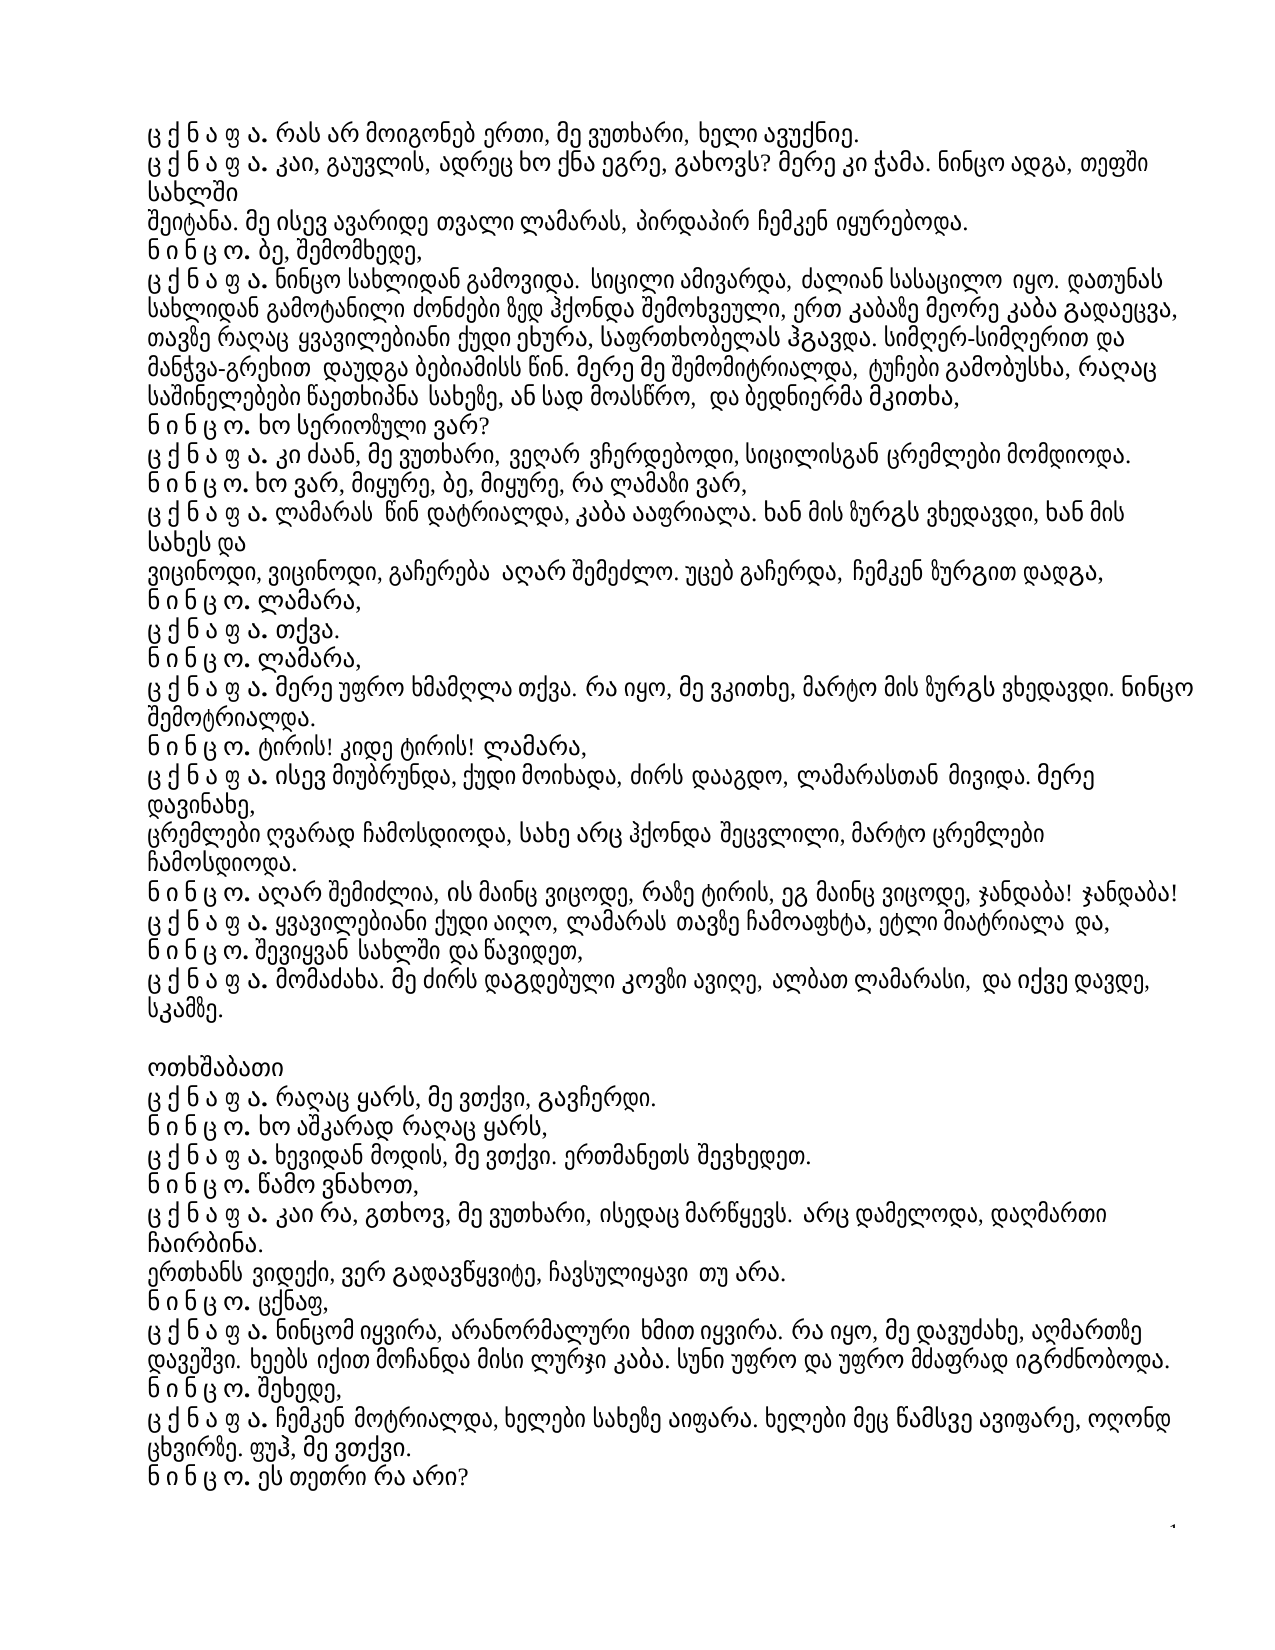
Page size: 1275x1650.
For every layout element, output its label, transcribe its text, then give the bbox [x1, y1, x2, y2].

text ნ ი ნ ც ო. ლამარა, [147, 644, 1196, 673]
text შეიტანა. მე ისევ ავარიდე თვალი ლამარას, პირდაპირ ჩემკენ იყურებოდა. [147, 207, 1196, 236]
text ნ ი ნ ც ო. ლამარა, [147, 586, 1196, 615]
text ც ქ ნ ა ფ ა. კაი, გაუვლის, ადრეც ხო ქნა ეგრე, გახოვს? მერე კი ჭამა. ნინცო ადგა, თეფში სახლში [147, 148, 1196, 207]
text ნ ი ნ ც ო. ბე, შემომხედე, [147, 236, 1196, 265]
text დავეშვი. ხეებს იქით მოჩანდა მისი ლურჯი კაბა. სუნი უფრო და უფრო მძაფრად იგრძნობოდა. [147, 1345, 1196, 1374]
text ერთხანს ვიდექი, ვერ გადავწყვიტე, ჩავსულიყავი თუ არა. [147, 1258, 1196, 1287]
text ნ ი ნ ც ო. ხო აშკარად რაღაც ყარს, [147, 1112, 1196, 1141]
text ც ქ ნ ა ფ ა. ხევიდან მოდის, მე ვთქვი. ერთმანეთს შევხედეთ. [147, 1141, 1196, 1170]
text ნ ი ნ ც ო. ეს თეთრი რა არი? [147, 1462, 1196, 1491]
text ც ქ ნ ა ფ ა. ნინცომ იყვირა, არანორმალური ხმით იყვირა. რა იყო, მე დავუძახე, აღმართზე [147, 1316, 1196, 1345]
text შემოტრიალდა. [147, 703, 1196, 732]
text ვიცინოდი, ვიცინოდი, გაჩერება აღარ შემეძლო. უცებ გაჩერდა, ჩემკენ ზურგით დადგა, [147, 557, 1196, 586]
text ც ქ ნ ა ფ ა. ყვავილებიანი ქუდი აიღო, ლამარას თავზე ჩამოაფხტა, ეტლი მიატრიალა და, [147, 907, 1196, 936]
text ც ქ ნ ა ფ ა. რას არ მოიგონებ ერთი, მე ვუთხარი, ხელი ავუქნიე. [147, 118, 1196, 148]
text ნ ი ნ ც ო. ტირის! კიდე ტირის! ლამარა, [147, 732, 1196, 761]
text ცრემლები ღვარად ჩამოსდიოდა, სახე არც ჰქონდა შეცვლილი, მარტო ცრემლები ჩამოსდიოდა. [147, 819, 1196, 878]
text სახლიდან გამოტანილი ძონძები ზედ ჰქონდა შემოხვეული, ერთ კაბაზე მეორე კაბა გადაეცვა, [147, 294, 1196, 323]
text ოთხშაბათი [147, 1052, 1196, 1083]
text ც ქ ნ ა ფ ა. ისევ მიუბრუნდა, ქუდი მოიხადა, ძირს დააგდო, ლამარასთან მივიდა. მერე დავინახე, [147, 761, 1196, 819]
text ნ ი ნ ც ო. ხო სერიოზული ვარ? [147, 411, 1196, 440]
text ნ ი ნ ც ო. წამო ვნახოთ, [147, 1170, 1196, 1199]
text თავზე რაღაც ყვავილებიანი ქუდი ეხურა, საფრთხობელას ჰგავდა. სიმღერ-სიმღერით და [147, 323, 1196, 353]
text ც ქ ნ ა ფ ა. კაი რა, გთხოვ, მე ვუთხარი, ისედაც მარწყევს. არც დამელოდა, დაღმართი ჩაირბინა. [147, 1199, 1196, 1258]
text მანჭვა-გრეხით დაუდგა ბებიამისს წინ. მერე მე შემომიტრიალდა, ტუჩები გამობუსხა, რაღაც [147, 353, 1196, 382]
text ნ ი ნ ც ო. შევიყვან სახლში და წავიდეთ, [147, 936, 1196, 965]
text ც ქ ნ ა ფ ა. კი ძაან, მე ვუთხარი, ვეღარ ვჩერდებოდი, სიცილისგან ცრემლები მომდიოდა. [147, 440, 1196, 469]
text ც ქ ნ ა ფ ა. მომაძახა. მე ძირს დაგდებული კოვზი ავიღე, ალბათ ლამარასი, და იქვე დავდე, სკამზე. [147, 965, 1196, 1023]
text ნ ი ნ ც ო. შეხედე, [147, 1374, 1196, 1404]
text ც ქ ნ ა ფ ა. ჩემკენ მოტრიალდა, ხელები სახეზე აიფარა. ხელები მეც წამსვე ავიფარე, ოღონდ [147, 1404, 1196, 1433]
text ნ ი ნ ც ო. აღარ შემიძლია, ის მაინც ვიცოდე, რაზე ტირის, ეგ მაინც ვიცოდე, ჯანდაბა! ჯანდაბა! [147, 878, 1196, 907]
text ც ქ ნ ა ფ ა. რაღაც ყარს, მე ვთქვი, გავჩერდი. [147, 1083, 1196, 1112]
text ნ ი ნ ც ო. ხო ვარ, მიყურე, ბე, მიყურე, რა ლამაზი ვარ, [147, 469, 1196, 498]
text ნ ი ნ ც ო. ცქნაფ, [147, 1287, 1196, 1316]
text ც ქ ნ ა ფ ა. ლამარას წინ დატრიალდა, კაბა ააფრიალა. ხან მის ზურგს ვხედავდი, ხან მის სახეს და [147, 498, 1196, 557]
text ცხვირზე. ფუჰ, მე ვთქვი. [147, 1433, 1196, 1462]
text საშინელებები წაეთხიპნა სახეზე, ან სად მოასწრო, და ბედნიერმა მკითხა, [147, 382, 1196, 411]
text ც ქ ნ ა ფ ა. ნინცო სახლიდან გამოვიდა. სიცილი ამივარდა, ძალიან სასაცილო იყო. დათუნას [147, 265, 1196, 294]
text ც ქ ნ ა ფ ა. მერე უფრო ხმამღლა თქვა. რა იყო, მე ვკითხე, მარტო მის ზურგს ვხედავდი. ნინცო [147, 673, 1196, 703]
text ც ქ ნ ა ფ ა. თქვა. [147, 615, 1196, 644]
